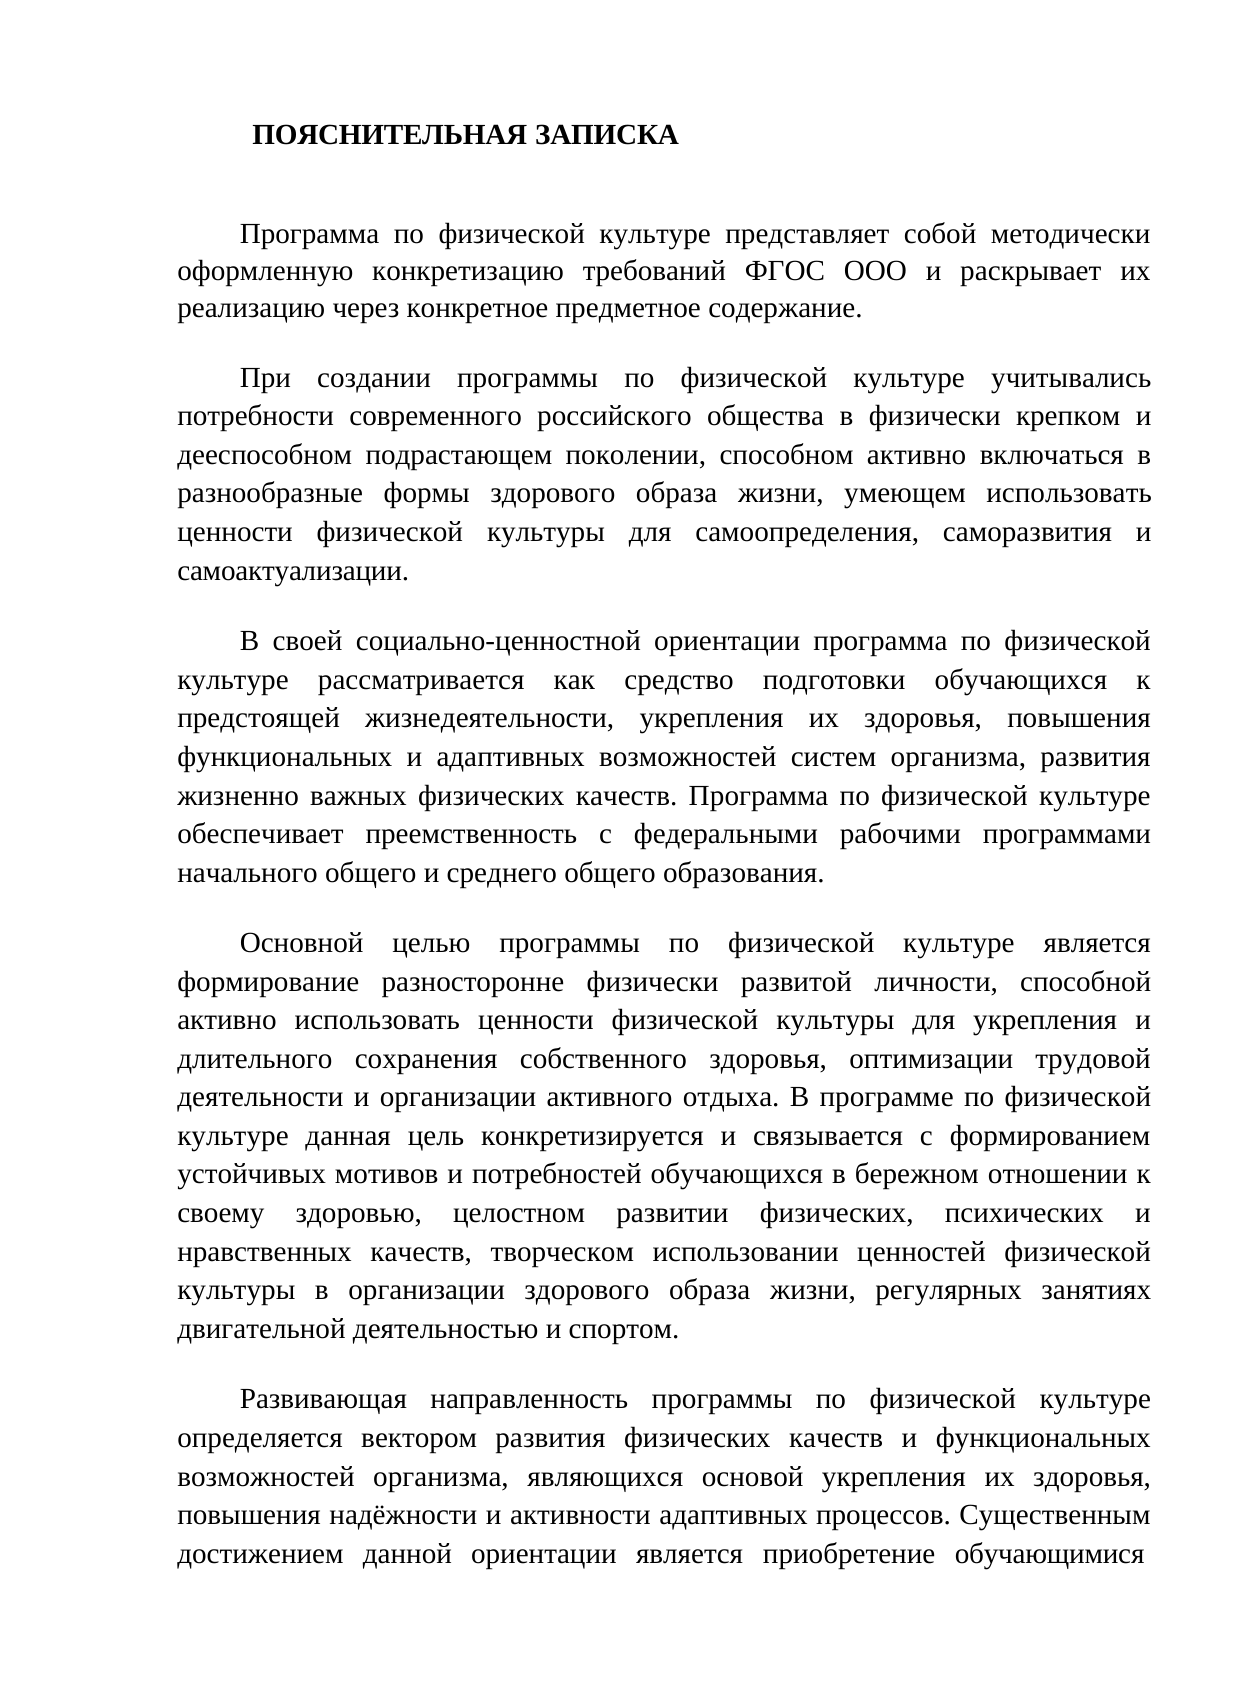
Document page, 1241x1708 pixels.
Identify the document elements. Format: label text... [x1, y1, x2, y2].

text Основной целью программы по физической культуре является формирование разносторонне физически развитой личности, способной активно использовать ценности физической культуры для укрепления и длительного сохранения собственного здоровья, оптимизации трудовой деятельности и организации активного отдыха. В программе по физической культуре данная цель конкретизируется и связывается с формированием устойчивых мотивов и потребностей обучающихся в бережном отношении к своему здоровью, целостном развитии физических, психических и нравственных качеств, творческом использовании ценностей физической культуры в организации здорового образа жизни, регулярных занятиях двигательной деятельностью и спортом. [177, 925, 1152, 1344]
text Программа по физической культуре представляет собой методически оформленную конкретизацию требований ФГОС ООО и раскрывает их реализацию через конкретное предметное содержание. [177, 217, 1151, 324]
text ПОЯСНИТЕЛЬНАЯ ЗАПИСКА [189, 117, 1166, 151]
text В своей социально-ценностной ориентации программа по физической культуре рассматривается как средство подготовки обучающихся к предстоящей жизнедеятельности, укрепления их здоровья, повышения функциональных и адаптивных возможностей систем организма, развития жизненно важных физических качеств. Программа по физической культуре обеспечивает преемственность с федеральными рабочими программами начального общего и среднего общего образования. [177, 623, 1151, 888]
text При создании программы по физической культуре учитывались потребности современного российского общества в физически крепком и дееспособном подрастающем поколении, способном активно включаться в разнообразные формы здорового образа жизни, умеющем использовать ценности физической культуры для самоопределения, саморазвития и самоактуализации. [177, 360, 1152, 586]
text Развивающая направленность программы по физической культуре определяется вектором развития физических качеств и функциональных возможностей организма, являющихся основой укрепления их здоровья, повышения надёжности и активности адаптивных процессов. Существенным достижением данной ориентации является приобретение обучающимися [177, 1382, 1152, 1569]
